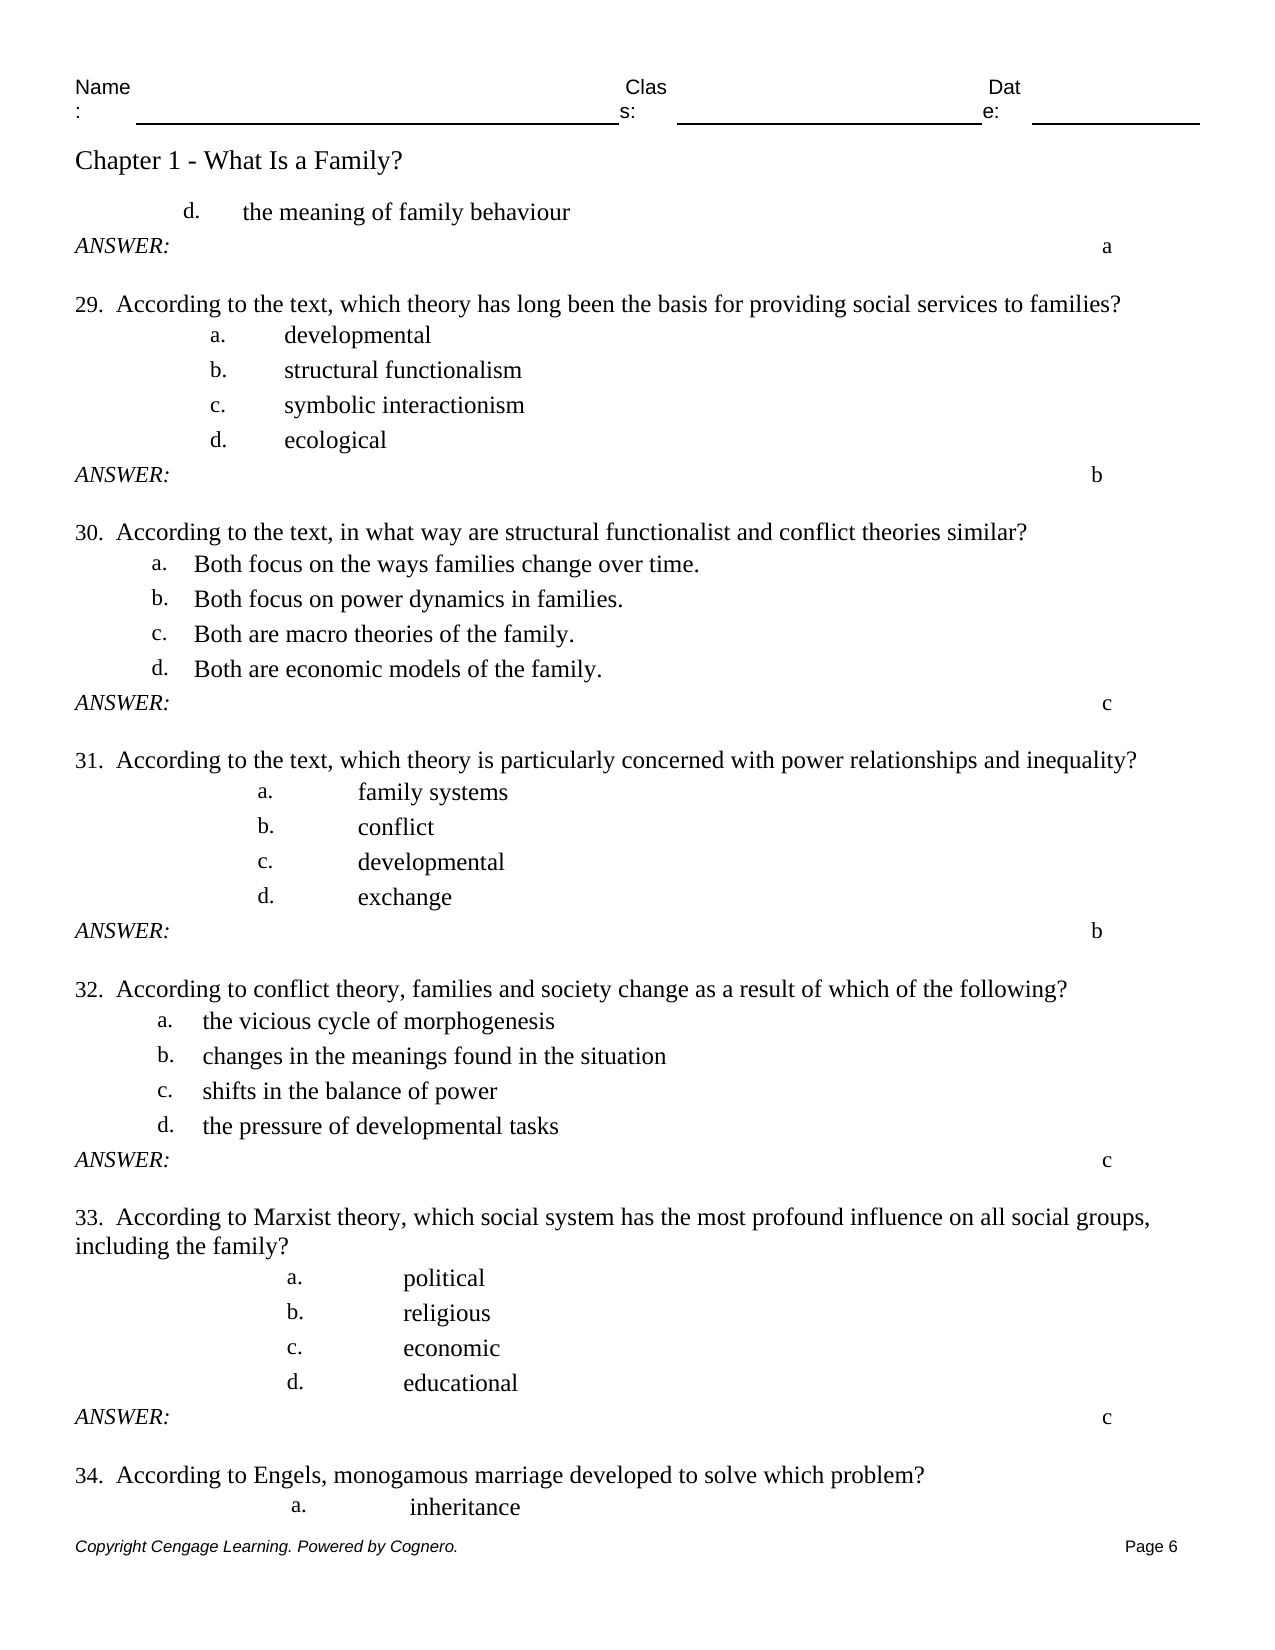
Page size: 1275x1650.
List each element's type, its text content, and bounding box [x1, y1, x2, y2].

table_header 32. According to conflict theory, families and society change as a result of which of the following? [75, 974, 1200, 1176]
table_header 29. According to the text, which theory has long been the basis for providing social services to families? [75, 289, 1200, 490]
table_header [75, 194, 1200, 262]
table_header 30. According to the text, in what way are structural functionalist and conflict theories similar? [75, 517, 1200, 719]
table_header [75, 1460, 1200, 1523]
table_header 33. According to Marxist theory, which social system has the most profound influence on all social groups, including the family? [75, 1203, 1200, 1433]
table_header 31. According to the text, which theory is particularly concerned with power relationships and inequality? [75, 746, 1200, 947]
